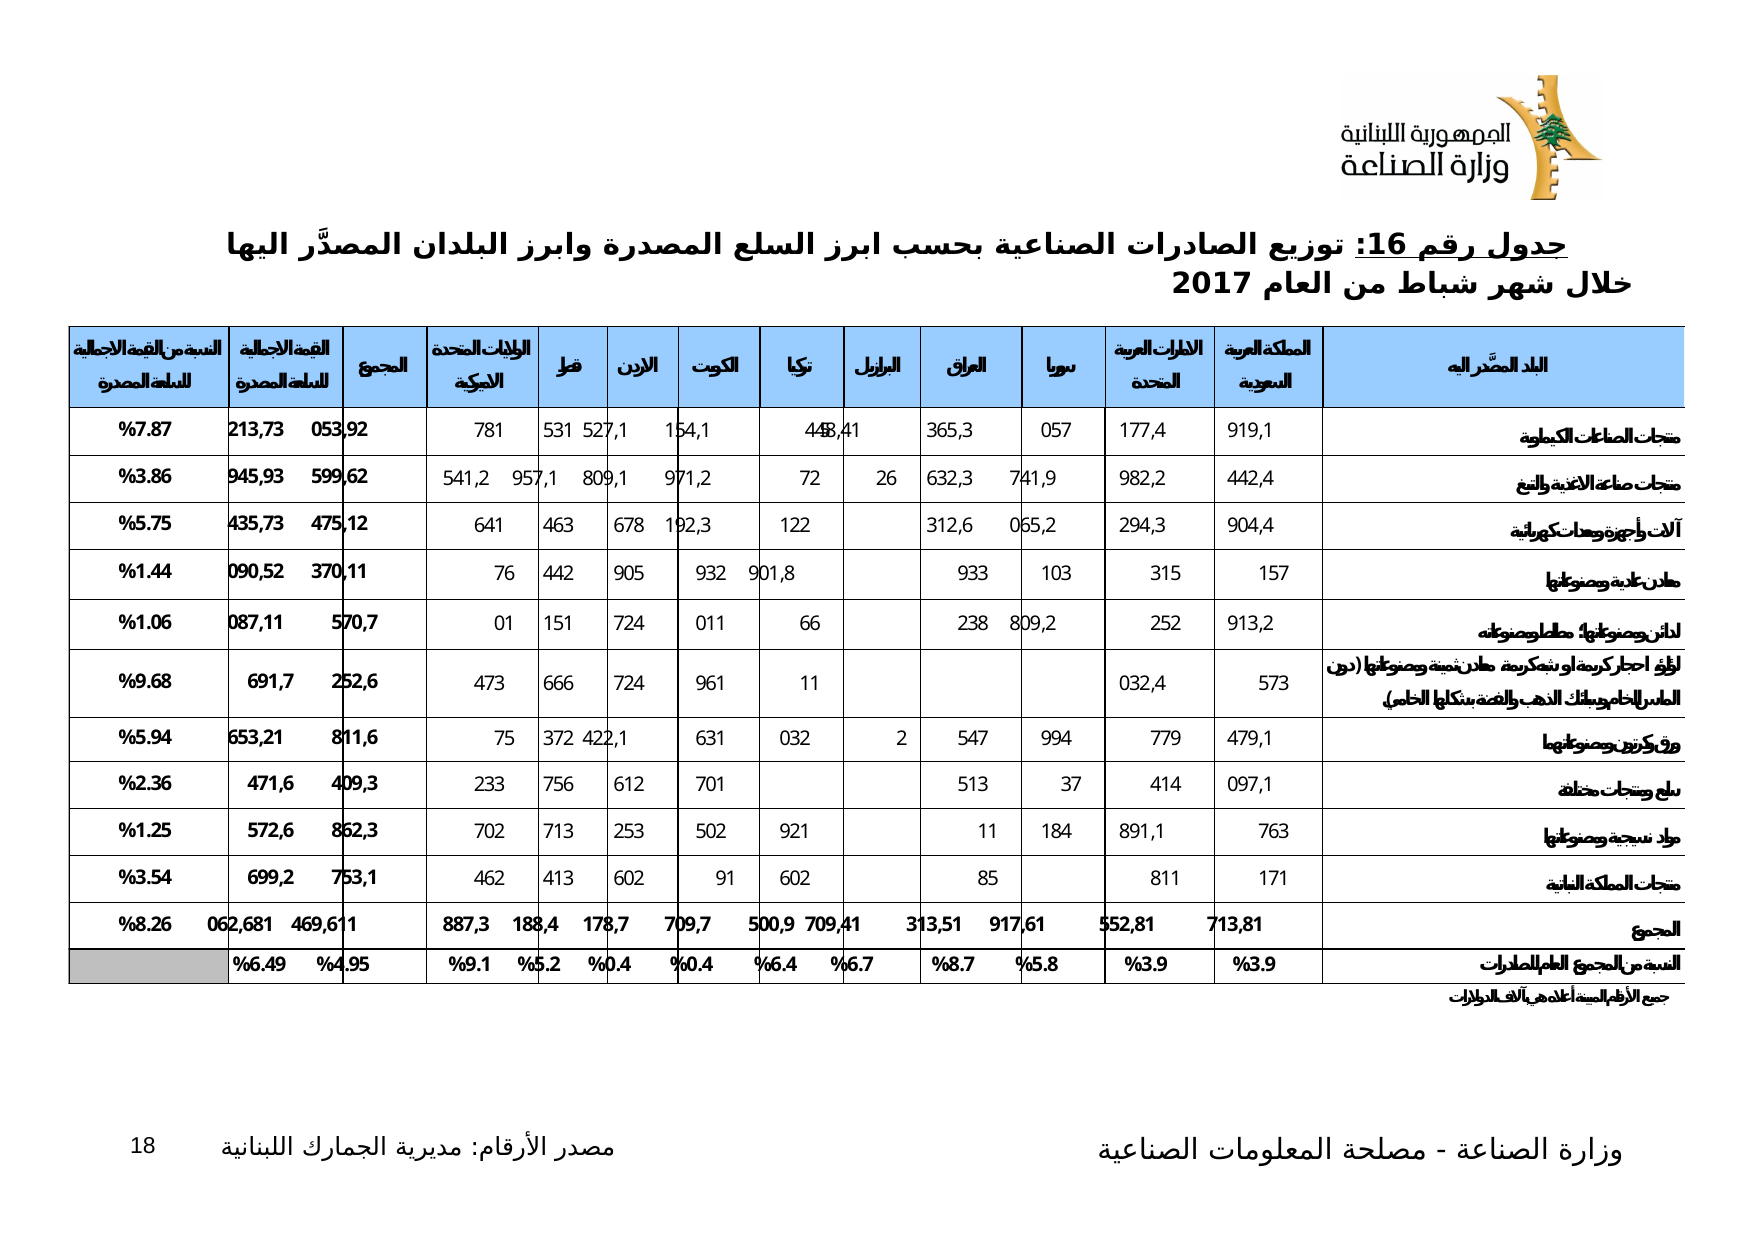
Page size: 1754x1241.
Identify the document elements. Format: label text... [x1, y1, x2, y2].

text جدول رقم 16: توزيع الصادرات الصناعية بحسب ابرز السلع المصدرة وابرز البلدان المصدَّر اليها خلال شهر شباط من العام 2017 [150, 228, 1634, 301]
picture [1341, 75, 1604, 200]
